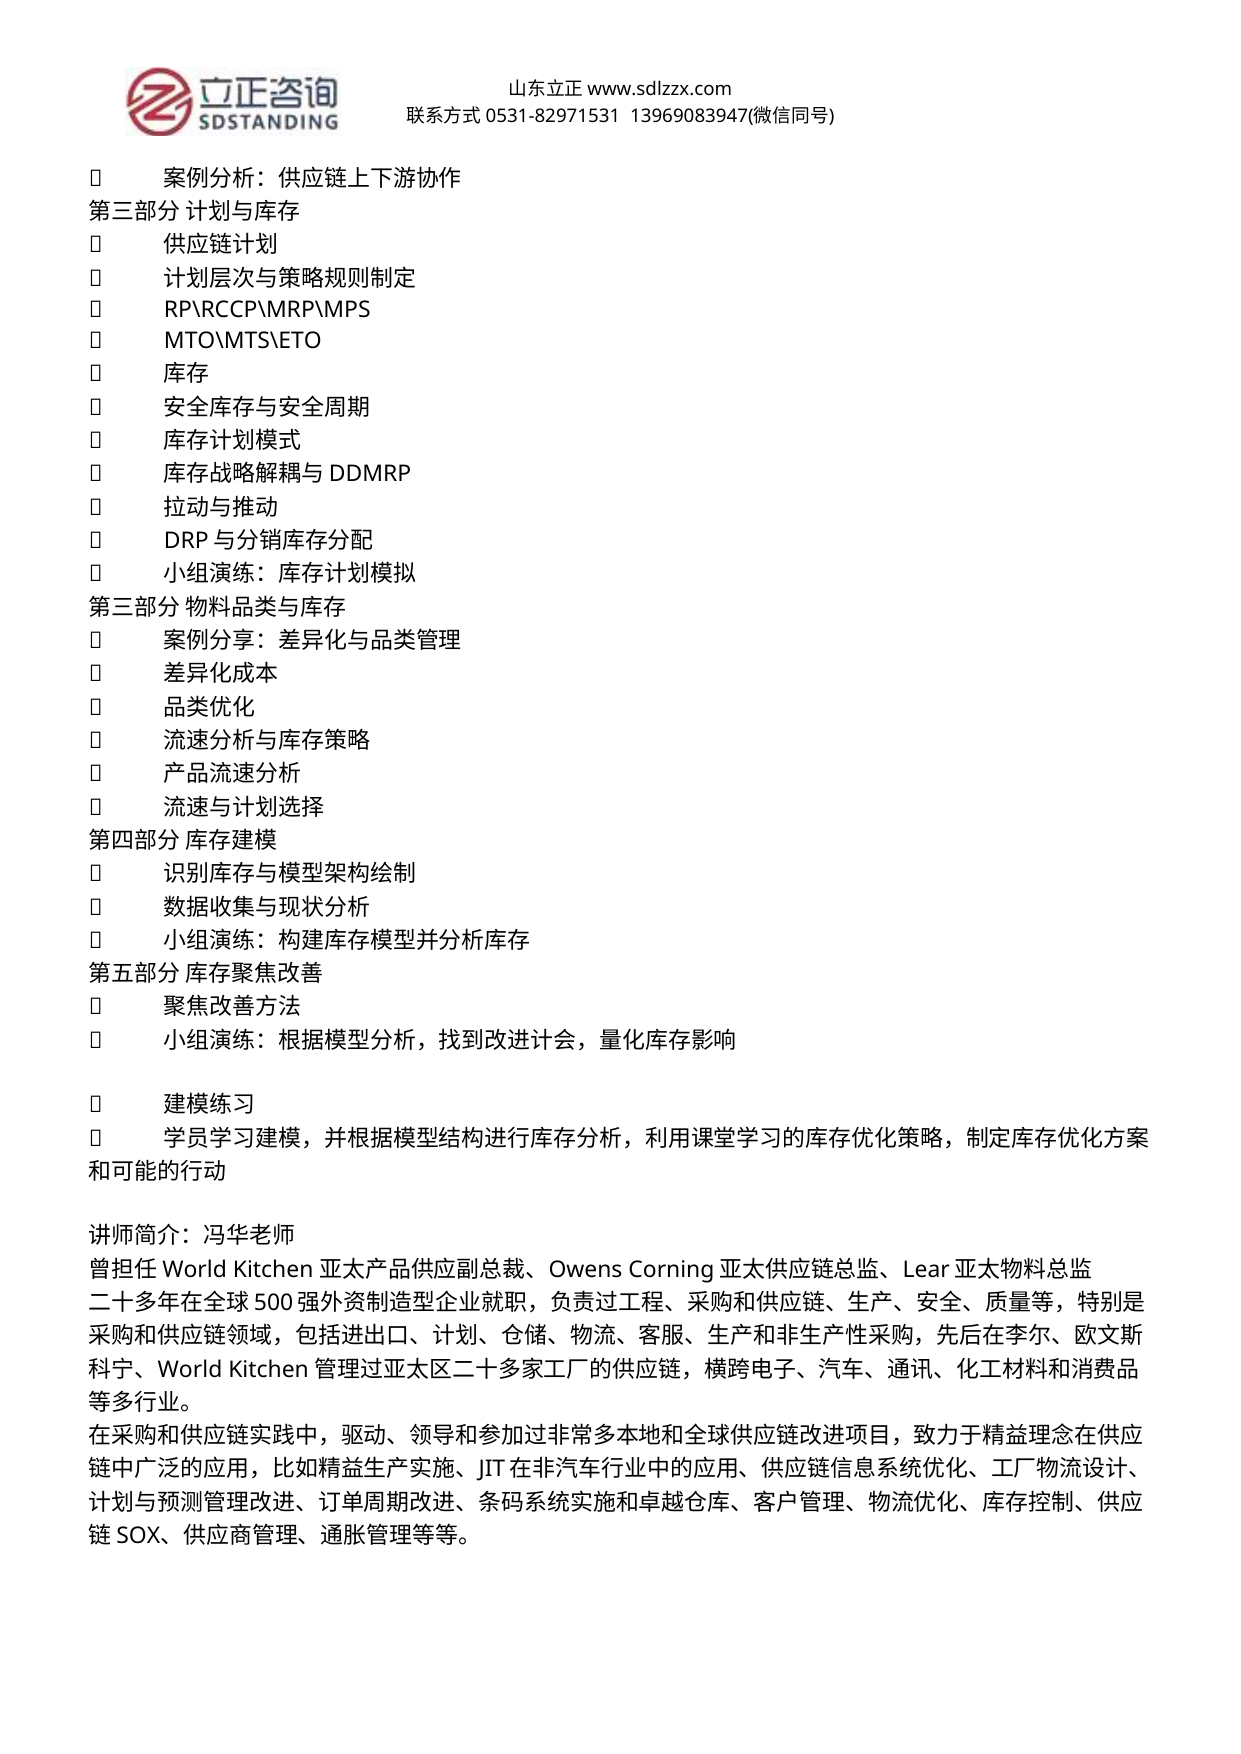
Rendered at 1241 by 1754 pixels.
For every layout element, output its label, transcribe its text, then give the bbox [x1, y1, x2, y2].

text 曾担任World Kitchen 亚太产品供应副总裁、Owens Corning亚太供应链总监、Lear亚太物料总监 [89, 1251, 1152, 1284]
text  产品流速分析 [89, 755, 1152, 788]
text  RP\RCCP\MRP\MPS [89, 293, 1152, 324]
text  库存 [89, 355, 1152, 388]
text  流速与计划选择 [89, 788, 1152, 822]
text  流速分析与库存策略 [89, 722, 1152, 755]
text  计划层次与策略规则制定 [89, 259, 1152, 293]
text  学员学习建模，并根据模型结构进行库存分析，利用课堂学习的库存优化策略，制定库存优化方案和可能的行动 [89, 1119, 1152, 1186]
picture [125, 67, 341, 136]
text  案例分析：供应链上下游协作 [89, 159, 1152, 193]
text  小组演练：根据模型分析，找到改进计会，量化库存影响 [89, 1022, 1152, 1055]
text  小组演练：构建库存模型并分析库存 [89, 922, 1152, 955]
text 第五部分 库存聚焦改善 [89, 955, 1152, 988]
text  库存战略解耦与DDMRP [89, 455, 1152, 488]
text  小组演练：库存计划模拟 [89, 555, 1152, 588]
text  DRP与分销库存分配 [89, 522, 1152, 555]
text  识别库存与模型架构绘制 [89, 855, 1152, 888]
text  供应链计划 [89, 226, 1152, 259]
text  库存计划模式 [89, 422, 1152, 455]
text 第四部分 库存建模 [89, 822, 1152, 855]
text  品类优化 [89, 688, 1152, 722]
text 第三部分 计划与库存 [89, 193, 1152, 226]
text  MTO\MTS\ETO [89, 324, 1152, 355]
text 第三部分 物料品类与库存 [89, 588, 1152, 622]
text 二十多年在全球500强外资制造型企业就职，负责过工程、采购和供应链、生产、安全、质量等，特别是采购和供应链领域，包括进出口、计划、仓储、物流、客服、生产和非生产性采购，先后在李尔、欧文斯科宁、World Kitchen 管理过亚太区二十多家工厂的供应链，横跨电子、汽车、通讯、化工材料和消费品等多行业。 [89, 1284, 1152, 1417]
text  建模练习 [89, 1086, 1152, 1119]
text  拉动与推动 [89, 488, 1152, 522]
text  数据收集与现状分析 [89, 888, 1152, 922]
text  安全库存与安全周期 [89, 388, 1152, 422]
text  差异化成本 [89, 655, 1152, 688]
text  案例分享：差异化与品类管理 [89, 622, 1152, 655]
text 在采购和供应链实践中，驱动、领导和参加过非常多本地和全球供应链改进项目，致力于精益理念在供应链中广泛的应用，比如精益生产实施、JIT在非汽车行业中的应用、供应链信息系统优化、工厂物流设计、计划与预测管理改进、订单周期改进、条码系统实施和卓越仓库、客户管理、物流优化、库存控制、供应链SOX、供应商管理、通胀管理等等。 [89, 1417, 1152, 1550]
text 讲师简介：冯华老师 [89, 1217, 1152, 1251]
text  聚焦改善方法 [89, 988, 1152, 1022]
